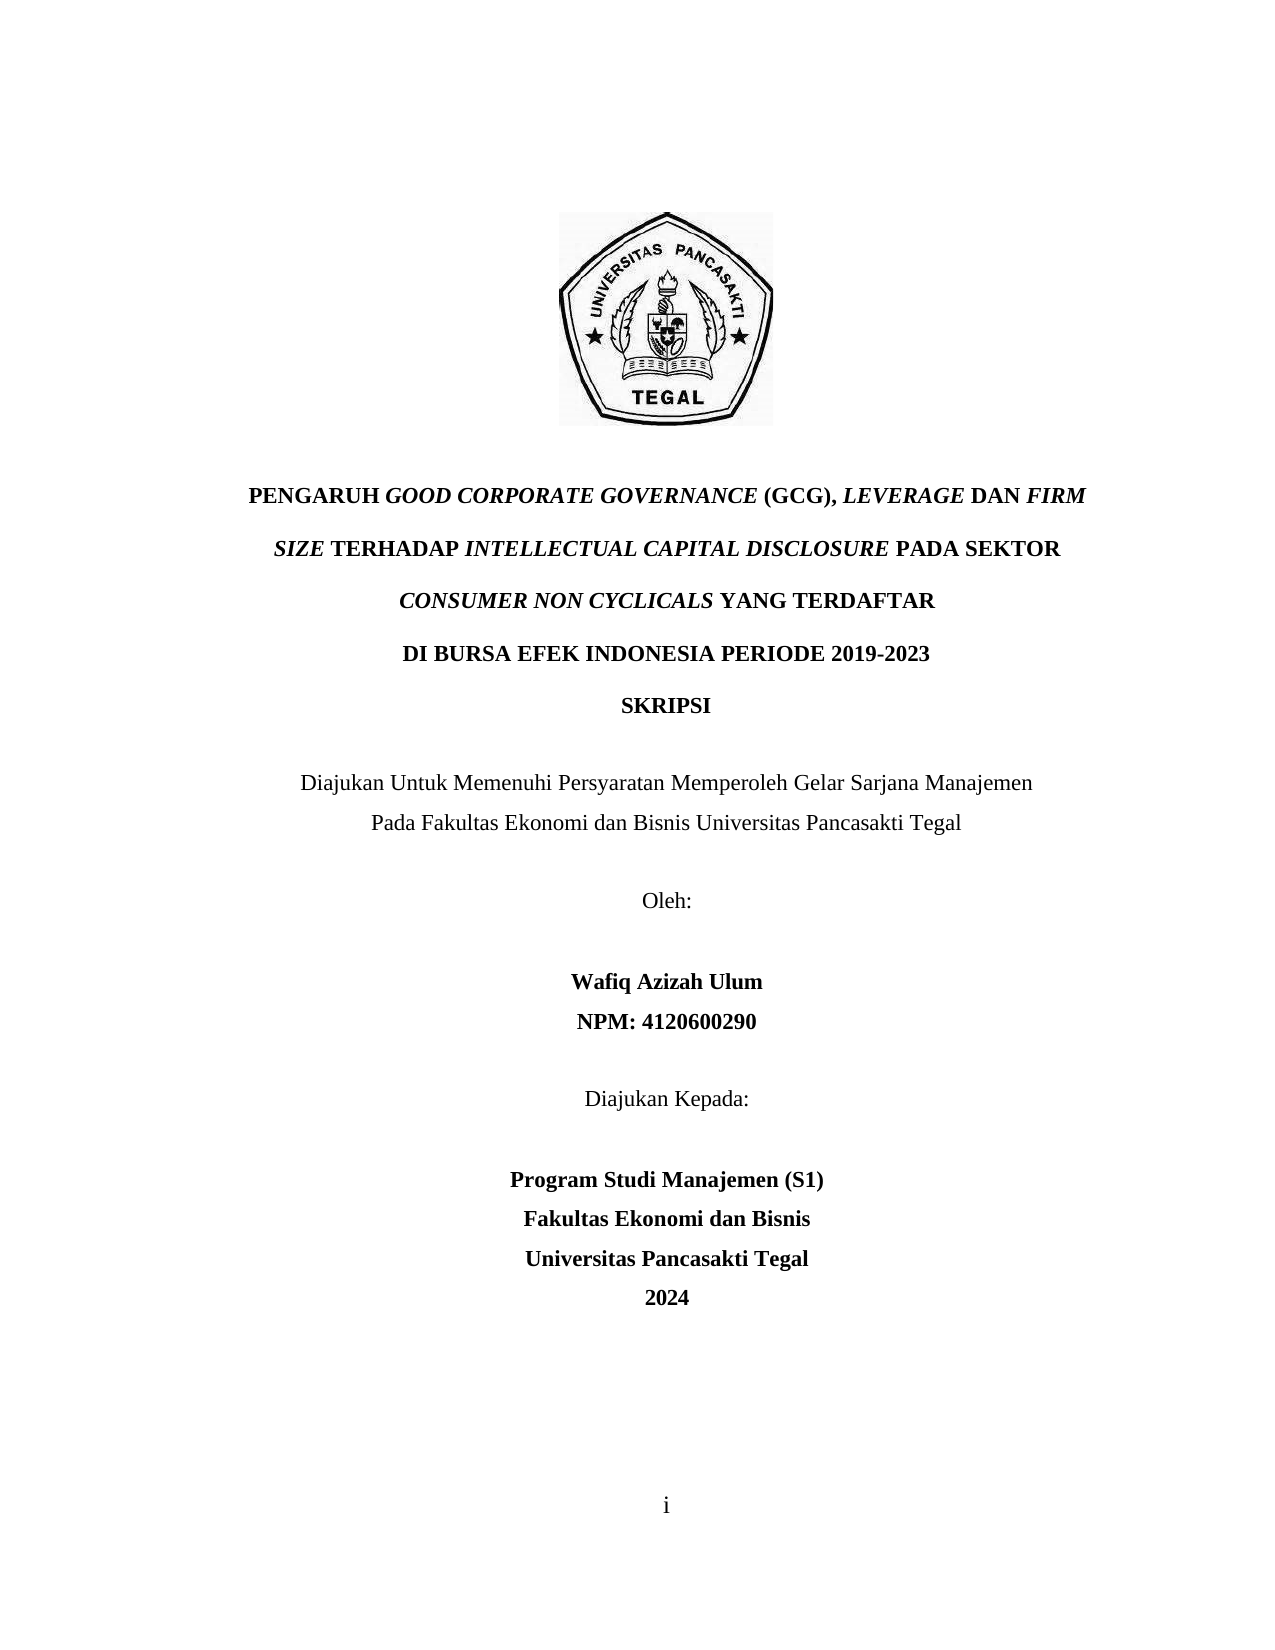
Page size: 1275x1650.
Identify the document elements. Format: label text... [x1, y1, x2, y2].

picture [559, 212, 774, 426]
text i [236, 1490, 1097, 1519]
text PENGARUH GOOD CORPORATE GOVERNANCE (GCG), LEVERAGE DAN FIRM SIZE TERHADAP INTELLECTUAL CAPITAL DISCLOSURE PADA SEKTOR CONSUMER NON CYCLICALS YANG TERDAFTAR [236, 482, 1098, 614]
subtitle Wafiq Azizah Ulum NPM: 4120600290 [544, 968, 789, 1034]
text Oleh: [236, 888, 1098, 914]
text Diajukan Untuk Memenuhi Persyaratan Memperoleh Gelar Sarjana Manajemen Pada Fakultas Ekonomi dan Bisnis Universitas Pancasakti Tegal [284, 769, 1048, 835]
subtitle DI BURSA EFEK INDONESIA PERIODE 2019-2023 SKRIPSI [363, 640, 969, 719]
text Diajukan Kepada: [236, 1085, 1097, 1112]
subtitle Program Studi Manajemen (S1) Fakultas Ekonomi dan Bisnis Universitas Pancasakti Tegal 2024 [505, 1166, 829, 1311]
